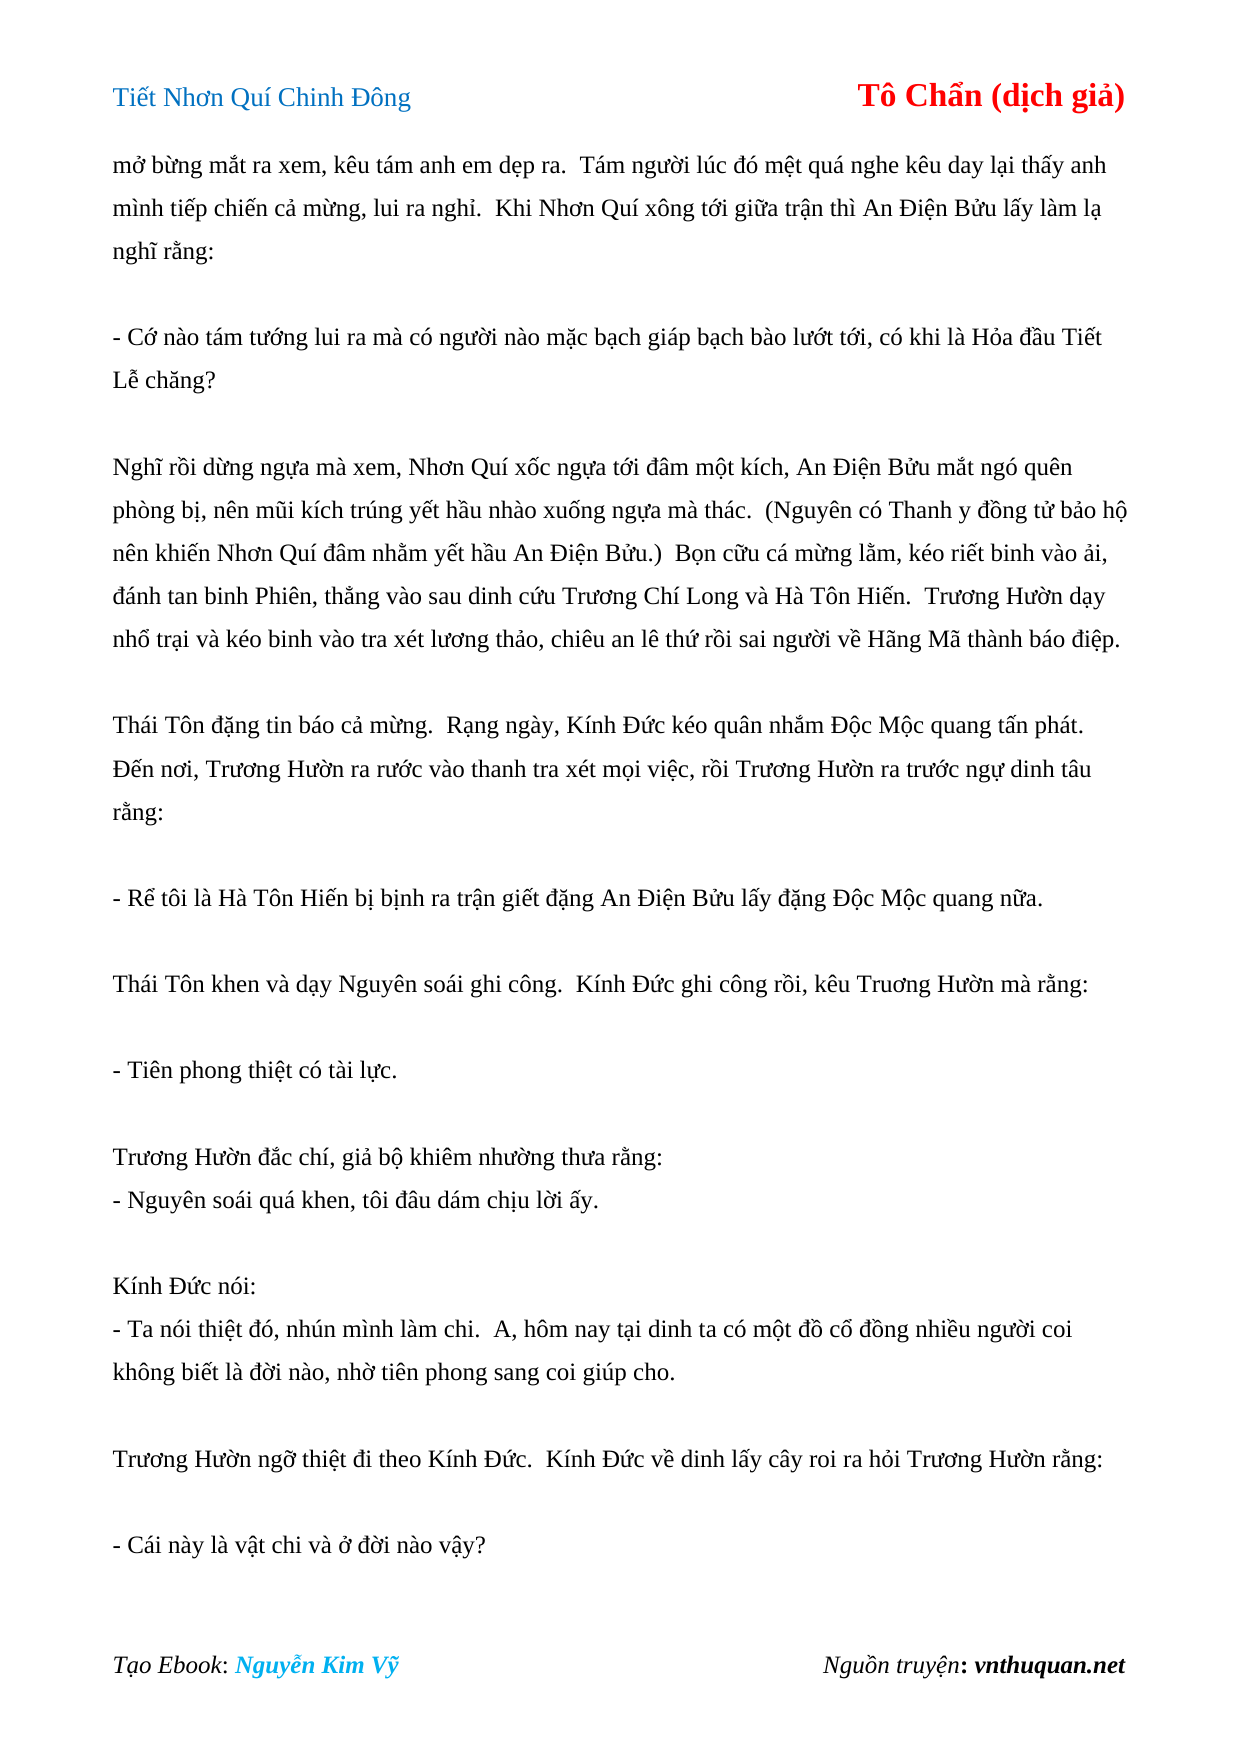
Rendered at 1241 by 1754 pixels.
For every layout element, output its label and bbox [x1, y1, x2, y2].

text [112, 150, 1128, 1602]
